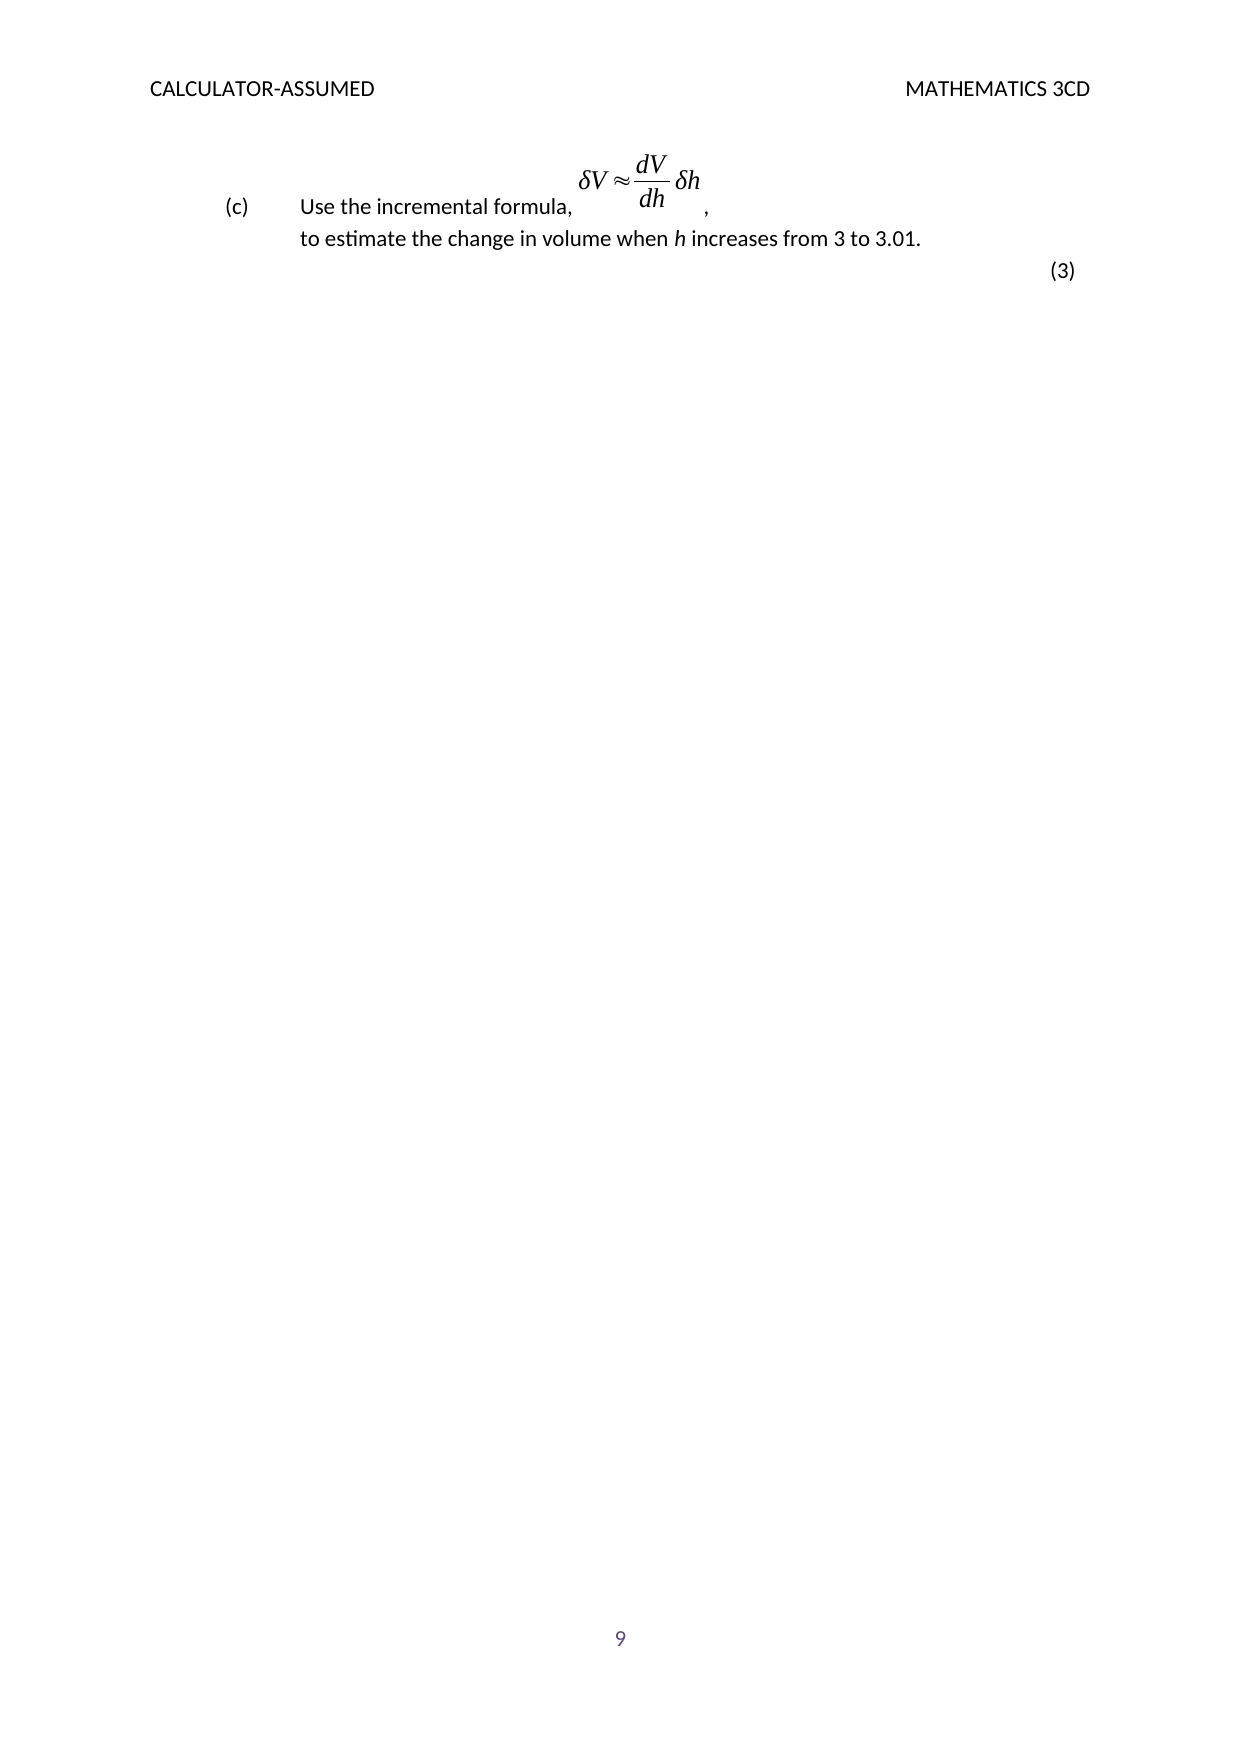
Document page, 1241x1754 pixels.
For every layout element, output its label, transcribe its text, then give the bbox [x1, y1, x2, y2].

text (c) Use the incremental formula, , to estimate the change in volume when h increases from 3 to 3.01. (3) [150, 150, 1090, 284]
